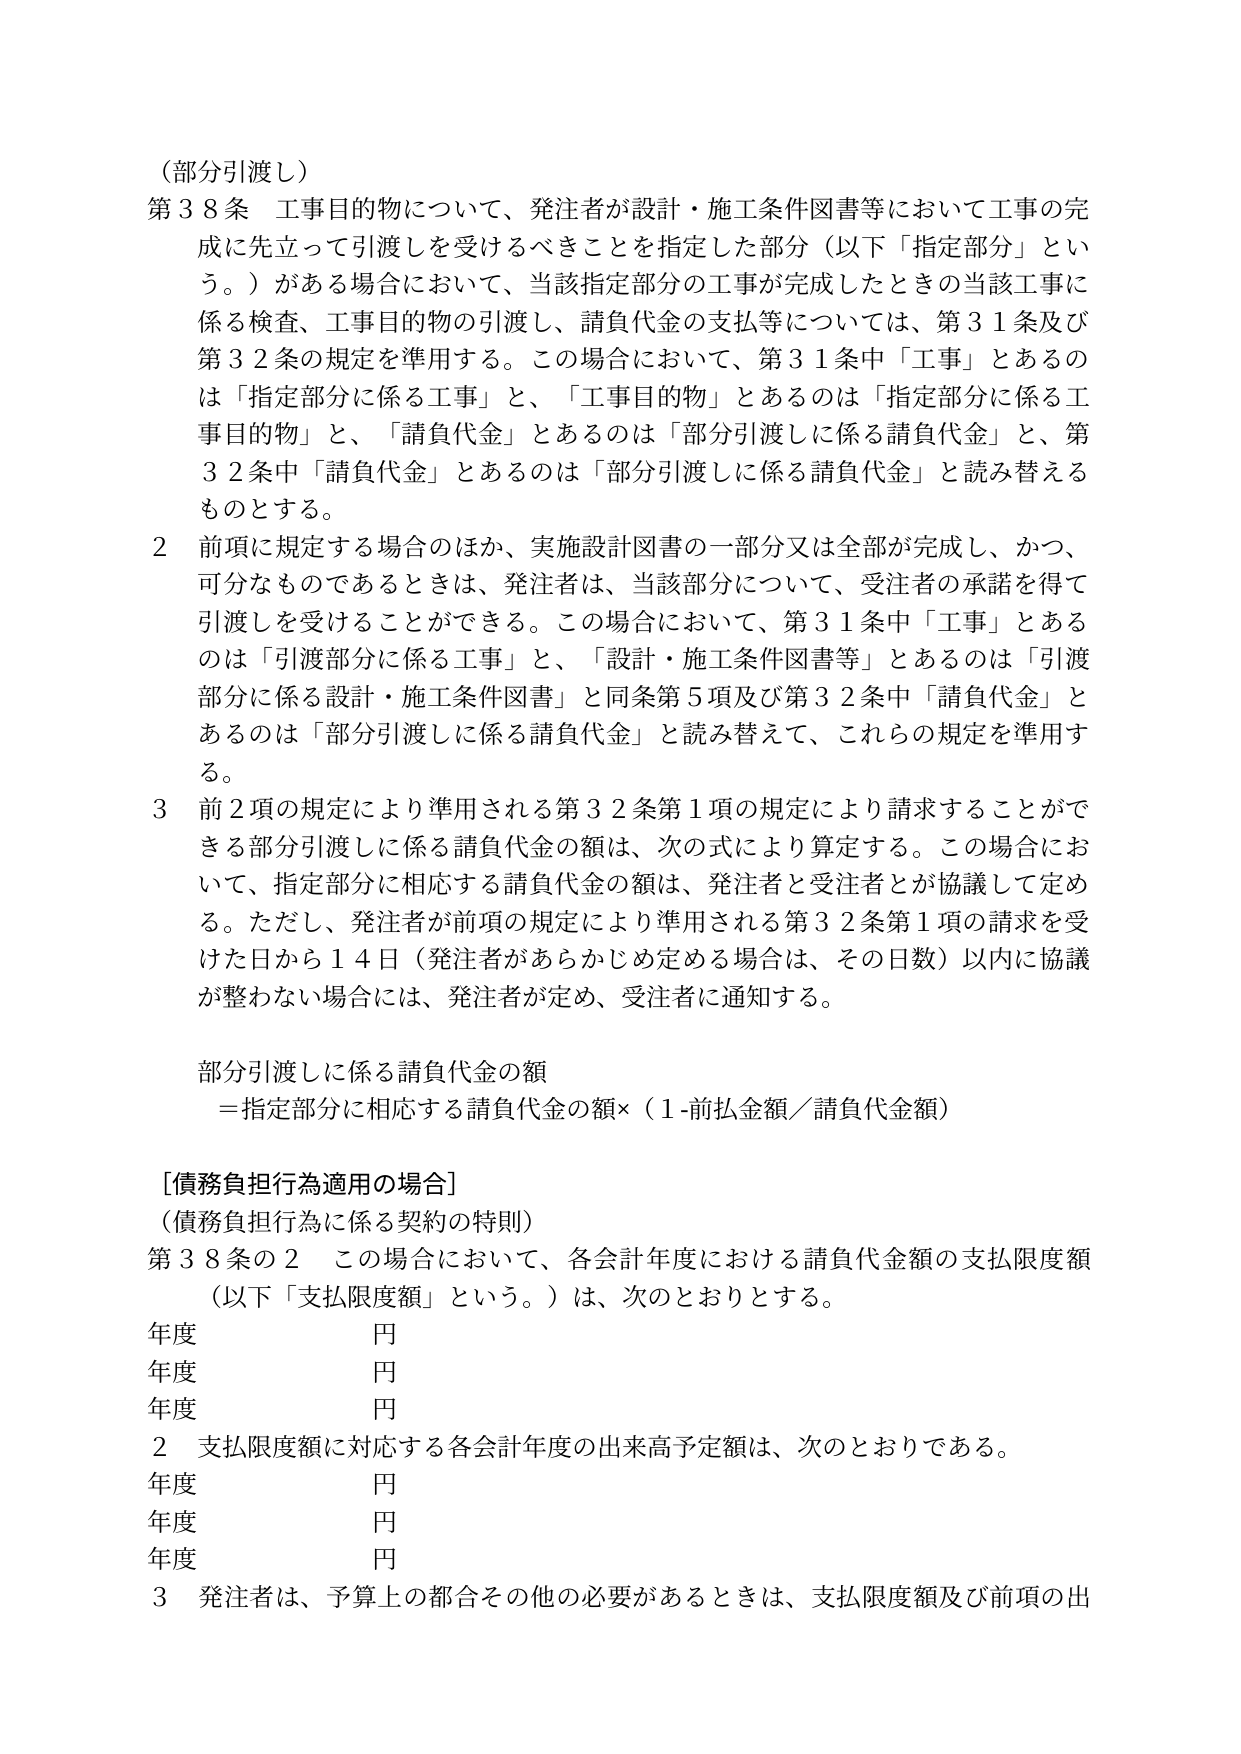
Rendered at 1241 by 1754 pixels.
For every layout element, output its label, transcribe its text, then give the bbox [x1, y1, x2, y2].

text ２ 支払限度額に対応する各会計年度の出来高予定額は、次のとおりである。 [148, 1427, 1092, 1464]
subtitle ［債務負担行為適用の場合］ [148, 1164, 1092, 1202]
subtitle （債務負担行為に係る契約の特則） [148, 1202, 1092, 1239]
subtitle （部分引渡し） [148, 152, 1092, 189]
text ＝指定部分に相応する請負代金の額×（１-前払金額／請負代金額） [191, 1089, 1092, 1127]
text 年度 円 [148, 1314, 1092, 1352]
text 部分引渡しに係る請負代金の額 [148, 1052, 1092, 1089]
text 年度 円 [148, 1502, 1092, 1539]
text ２ 前項に規定する場合のほか、実施設計図書の一部分又は全部が完成し、かつ、可分なものであるときは、発注者は、当該部分について、受注者の承諾を得て引渡しを受けることができる。この場合において、第３１条中「工事」とあるのは「引渡部分に係る工事」と、「設計・施工条件図書等」とあるのは「引渡部分に係る設計・施工条件図書」と同条第５項及び第３２条中「請負代金」とあるのは「部分引渡しに係る請負代金」と読み替えて、これらの規定を準用する。 [148, 527, 1092, 789]
text 年度 円 [148, 1539, 1092, 1577]
text 第３８条の２ この場合において、各会計年度における請負代金額の支払限度額（以下「支払限度額」という。）は、次のとおりとする。 [148, 1239, 1092, 1314]
text 第３８条 工事目的物について、発注者が設計・施工条件図書等において工事の完成に先立って引渡しを受けるべきことを指定した部分（以下「指定部分」という。）がある場合において、当該指定部分の工事が完成したときの当該工事に係る検査、工事目的物の引渡し、請負代金の支払等については、第３１条及び第３２条の規定を準用する。この場合において、第３１条中「工事」とあるのは「指定部分に係る工事」と、「工事目的物」とあるのは「指定部分に係る工事目的物」と、「請負代金」とあるのは「部分引渡しに係る請負代金」と、第３２条中「請負代金」とあるのは「部分引渡しに係る請負代金」と読み替えるものとする。 [148, 189, 1092, 527]
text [148, 1577, 1092, 1614]
text ３ 前２項の規定により準用される第３２条第１項の規定により請求することができる部分引渡しに係る請負代金の額は、次の式により算定する。この場合において、指定部分に相応する請負代金の額は、発注者と受注者とが協議して定める。ただし、発注者が前項の規定により準用される第３２条第１項の請求を受けた日から１４日（発注者があらかじめ定める場合は、その日数）以内に協議が整わない場合には、発注者が定め、受注者に通知する。 [148, 789, 1092, 1014]
text 年度 円 [148, 1352, 1092, 1389]
text 年度 円 [148, 1389, 1092, 1427]
text 年度 円 [148, 1464, 1092, 1502]
